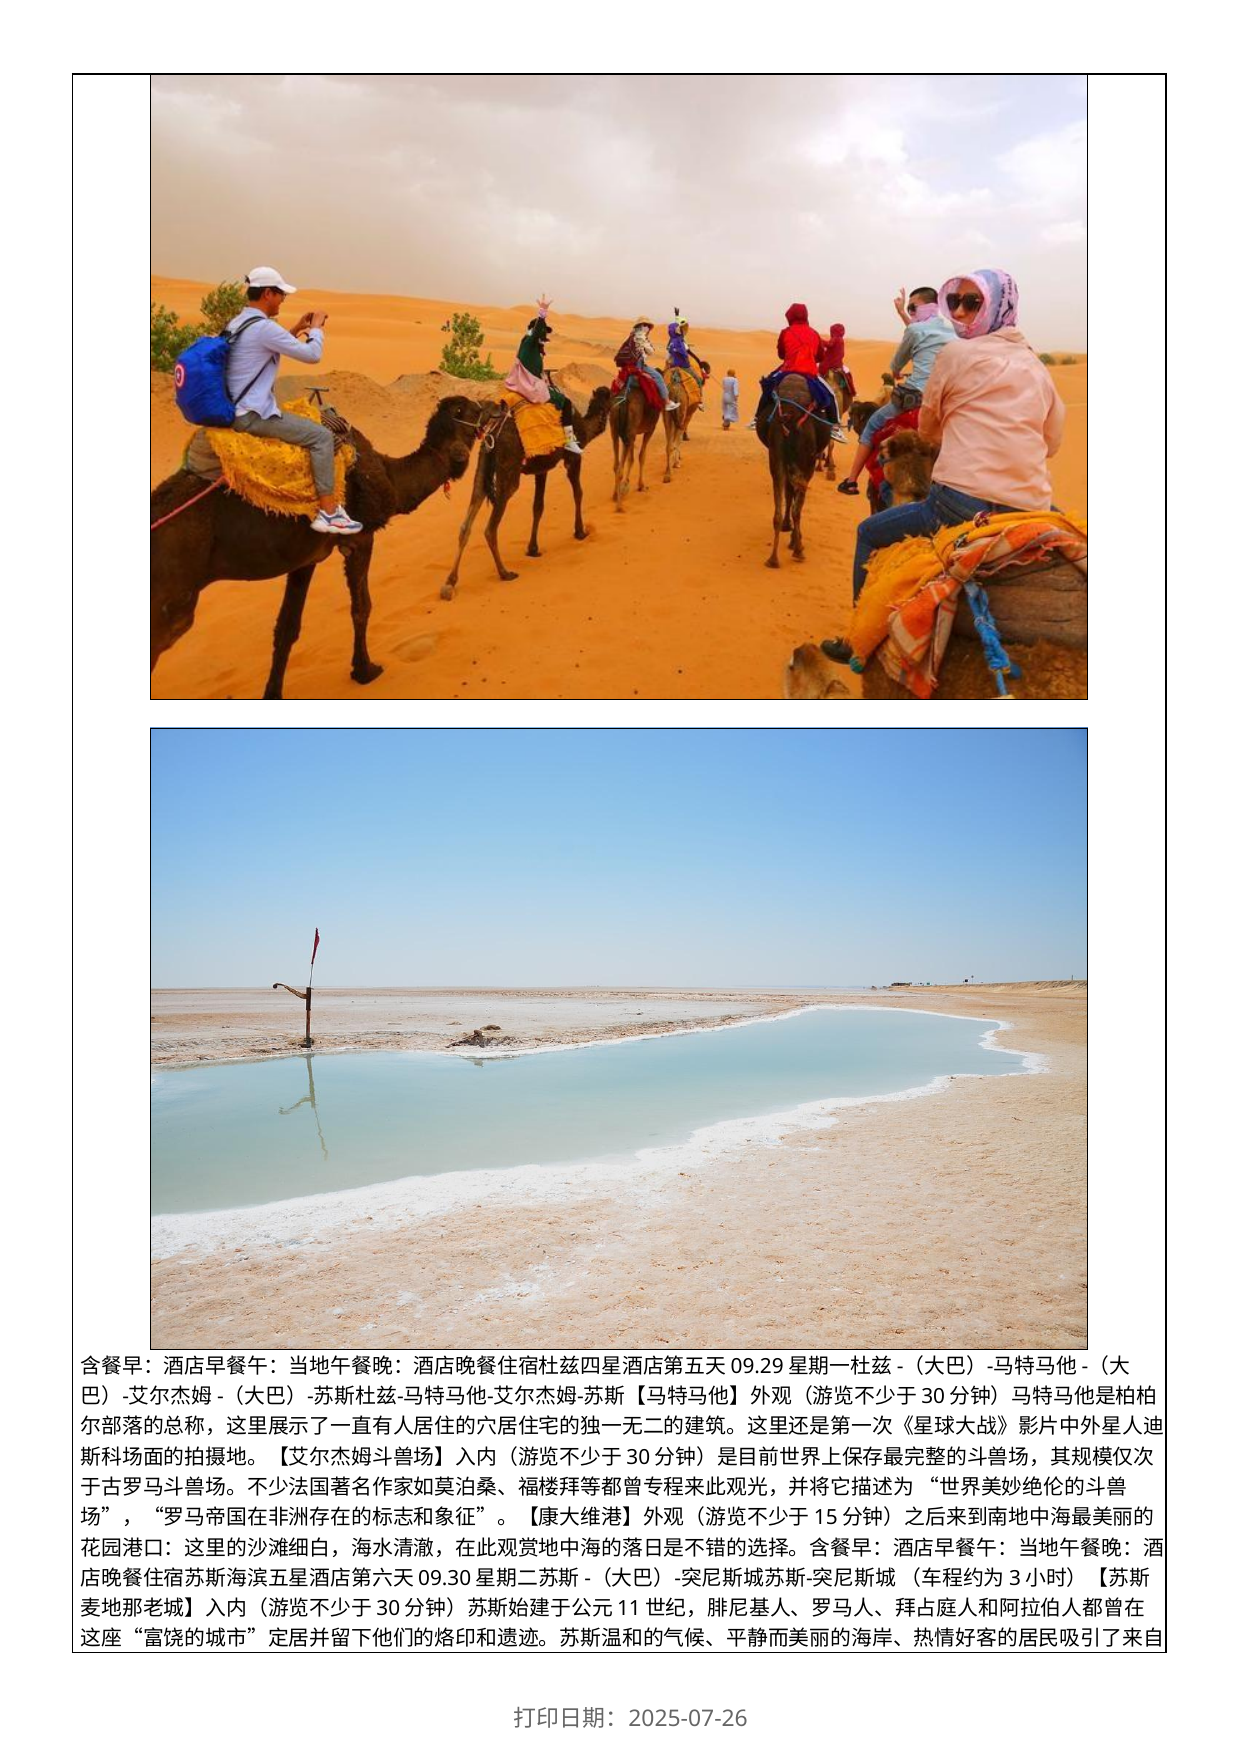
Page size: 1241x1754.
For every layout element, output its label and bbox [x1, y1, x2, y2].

table_cell [73, 75, 1165, 1652]
picture [151, 75, 1087, 699]
picture [151, 729, 1087, 1349]
